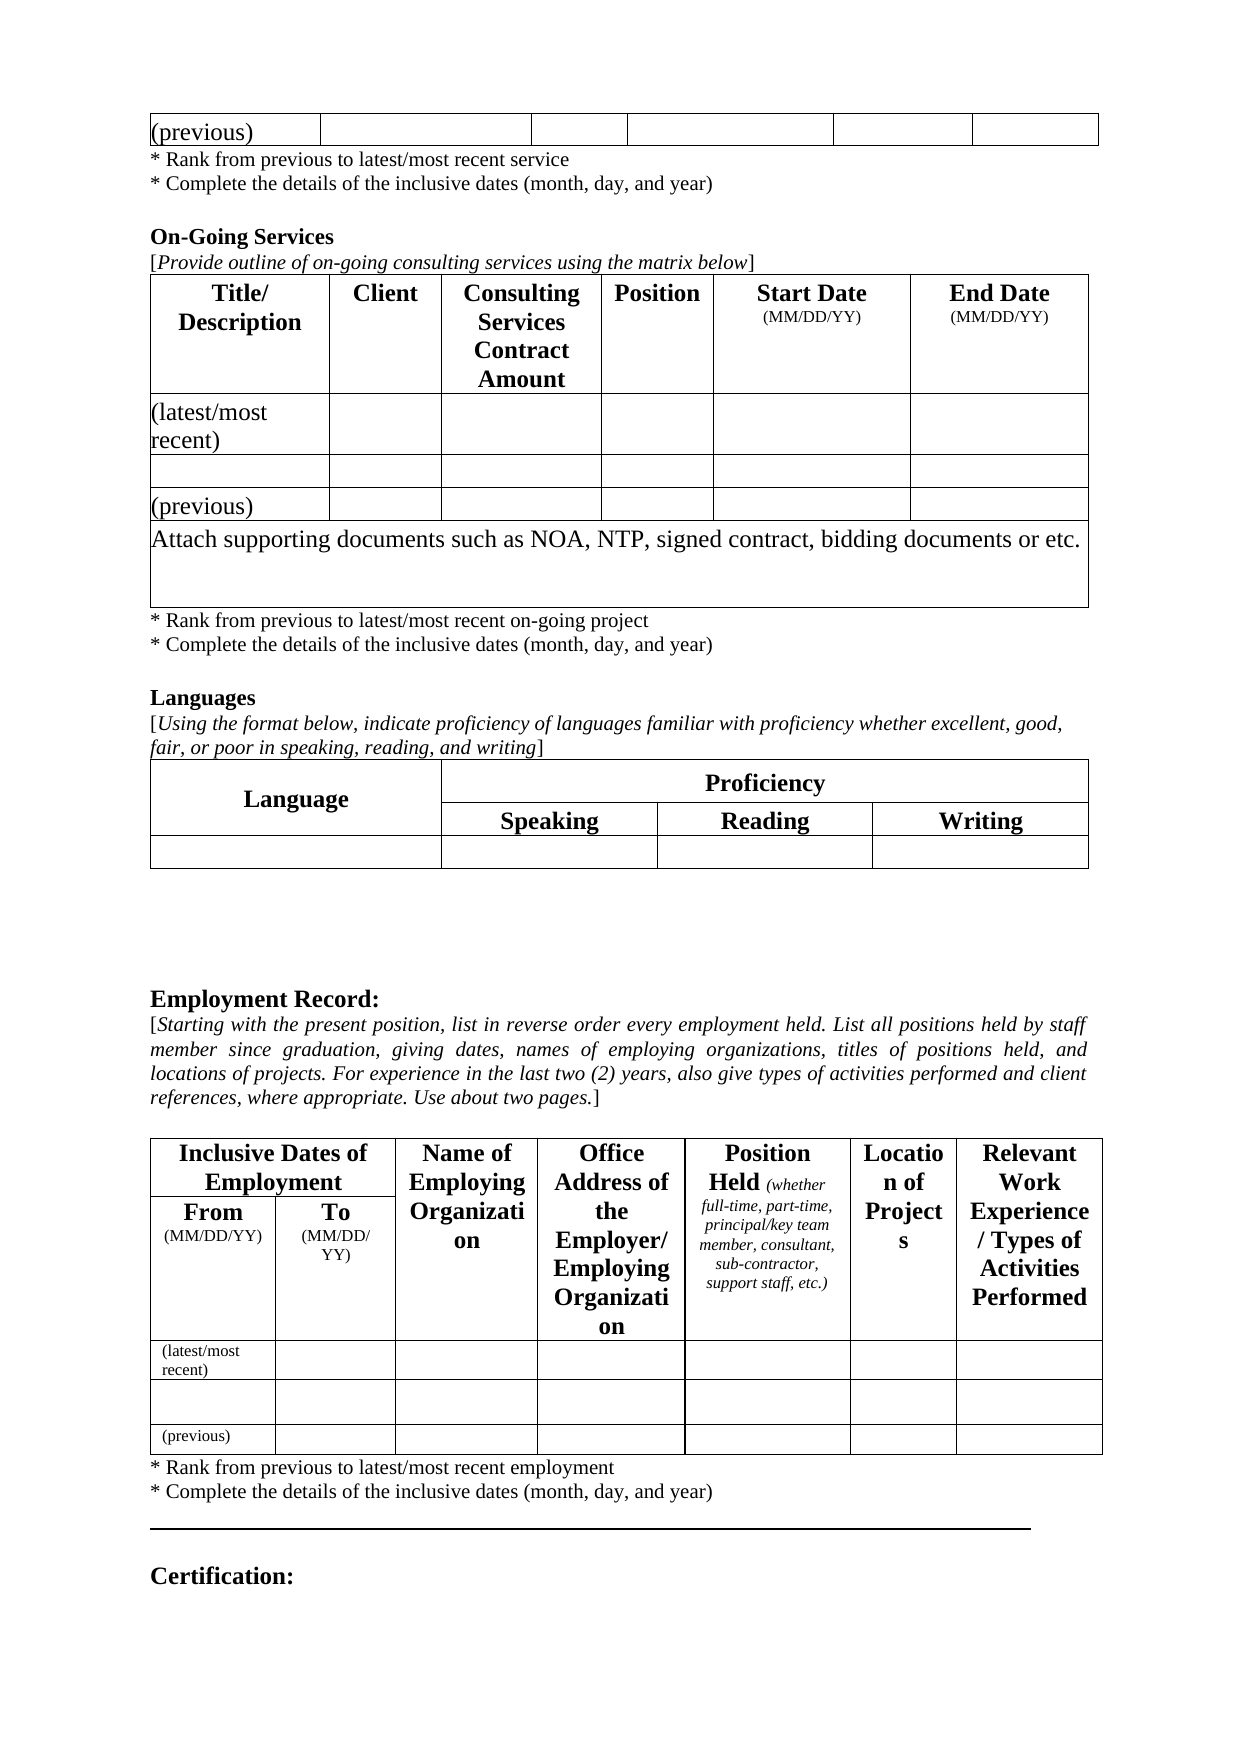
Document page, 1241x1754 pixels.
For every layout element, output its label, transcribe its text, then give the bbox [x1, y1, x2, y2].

table_header Office Address of the Employer/ Employing Organization [538, 1139, 684, 1340]
table_cell (previous) [151, 114, 320, 145]
table_cell [714, 394, 910, 454]
text On-Going Services [150, 223, 1090, 250]
text [Provide outline of on-going consulting services using the matrix below] [150, 250, 1090, 274]
table_cell [686, 1341, 850, 1379]
table_cell Speaking [442, 803, 657, 835]
table_cell [957, 1425, 1102, 1454]
table_cell [538, 1425, 684, 1454]
text * Complete the details of the inclusive dates (month, day, and year) [150, 632, 1090, 656]
text Certification: [150, 1561, 1090, 1589]
table_cell [276, 1341, 395, 1379]
text * Complete the details of the inclusive dates (month, day, and year) [150, 171, 1090, 194]
table_cell [396, 1380, 537, 1424]
table_cell [851, 1341, 956, 1379]
text * Rank from previous to latest/most recent on-going project [150, 608, 1090, 632]
table_cell [538, 1380, 684, 1424]
table_cell [330, 394, 441, 454]
table_cell [396, 1341, 537, 1379]
table_cell [911, 394, 1088, 454]
table_cell [873, 836, 1088, 868]
table_header Start Date (MM/DD/YY) [714, 275, 910, 393]
table_cell [151, 455, 329, 487]
table_header Proficiency [442, 760, 1088, 802]
table_header Client [330, 275, 441, 393]
table_cell [973, 114, 1098, 145]
table_cell [686, 1380, 850, 1424]
table_cell Writing [873, 803, 1088, 835]
table_cell [851, 1380, 956, 1424]
table_header Position Held (whether full-time, part-time, principal/key team member, consultant, sub-contractor, support staff, etc.) [686, 1139, 850, 1340]
table_cell [602, 455, 713, 487]
table_cell To (MM/DD/YY) [276, 1197, 395, 1340]
table_cell [532, 114, 627, 145]
table_cell [396, 1425, 537, 1454]
table_cell From (MM/DD/YY) [151, 1197, 275, 1340]
text * Complete the details of the inclusive dates (month, day, and year) [150, 1479, 1090, 1503]
text [Using the format below, indicate proficiency of languages familiar with proficiency whether excellent, good, fair, or poor in speaking, reading, and writing] [150, 711, 1090, 759]
text * Rank from previous to latest/most recent employment [150, 1455, 1090, 1479]
table_header End Date (MM/DD/YY) [911, 275, 1088, 393]
table_cell Reading [658, 803, 872, 835]
text [Starting with the present position, list in reverse order every employment held. List all positions held by staff member since graduation, giving dates, names of employing organizations, titles of positions held, and locations of projects. For experience in the last two (2) years, also give types of activities performed and client references, where appropriate. Use about two pages.] [150, 1012, 1090, 1109]
table_cell [276, 1425, 395, 1454]
table_cell [442, 488, 601, 520]
table_cell [321, 114, 531, 145]
table_header Relevant Work Experience/ Types of Activities Performed [957, 1139, 1102, 1340]
table_cell [151, 836, 441, 868]
table_cell (previous) [151, 1425, 275, 1454]
text Languages [150, 684, 1090, 711]
table_cell [330, 455, 441, 487]
table_cell [442, 455, 601, 487]
table_cell [442, 394, 601, 454]
table_cell (previous) [151, 488, 329, 520]
table_cell [957, 1341, 1102, 1379]
table_header Language [151, 760, 441, 835]
table_cell [851, 1425, 956, 1454]
table_cell [276, 1380, 395, 1424]
table_header Position [602, 275, 713, 393]
text Employment Record: [150, 984, 1090, 1012]
table_cell [628, 114, 833, 145]
table_cell [330, 488, 441, 520]
table_cell [151, 1380, 275, 1424]
table_cell [442, 836, 657, 868]
table_cell [911, 455, 1088, 487]
table_header Name of Employing Organization [396, 1139, 537, 1340]
table_cell [714, 455, 910, 487]
table_header Title/Description [151, 275, 329, 393]
table_cell [911, 488, 1088, 520]
table_cell (latest/most recent) [151, 394, 329, 454]
table_cell [538, 1341, 684, 1379]
table_cell [714, 488, 910, 520]
table_cell [957, 1380, 1102, 1424]
table_cell [834, 114, 972, 145]
table_header Inclusive Dates of Employment [151, 1139, 395, 1196]
table_header Consulting Services Contract Amount [442, 275, 601, 393]
table_cell [602, 394, 713, 454]
text * Rank from previous to latest/most recent service [150, 146, 1090, 171]
table_header Location of Projects [851, 1139, 956, 1340]
table_cell [602, 488, 713, 520]
table_cell Attach supporting documents such as NOA, NTP, signed contract, bidding documents or etc. [151, 521, 1088, 607]
table_cell [658, 836, 872, 868]
table_cell (latest/most recent) [151, 1341, 275, 1379]
table_cell [686, 1425, 850, 1454]
